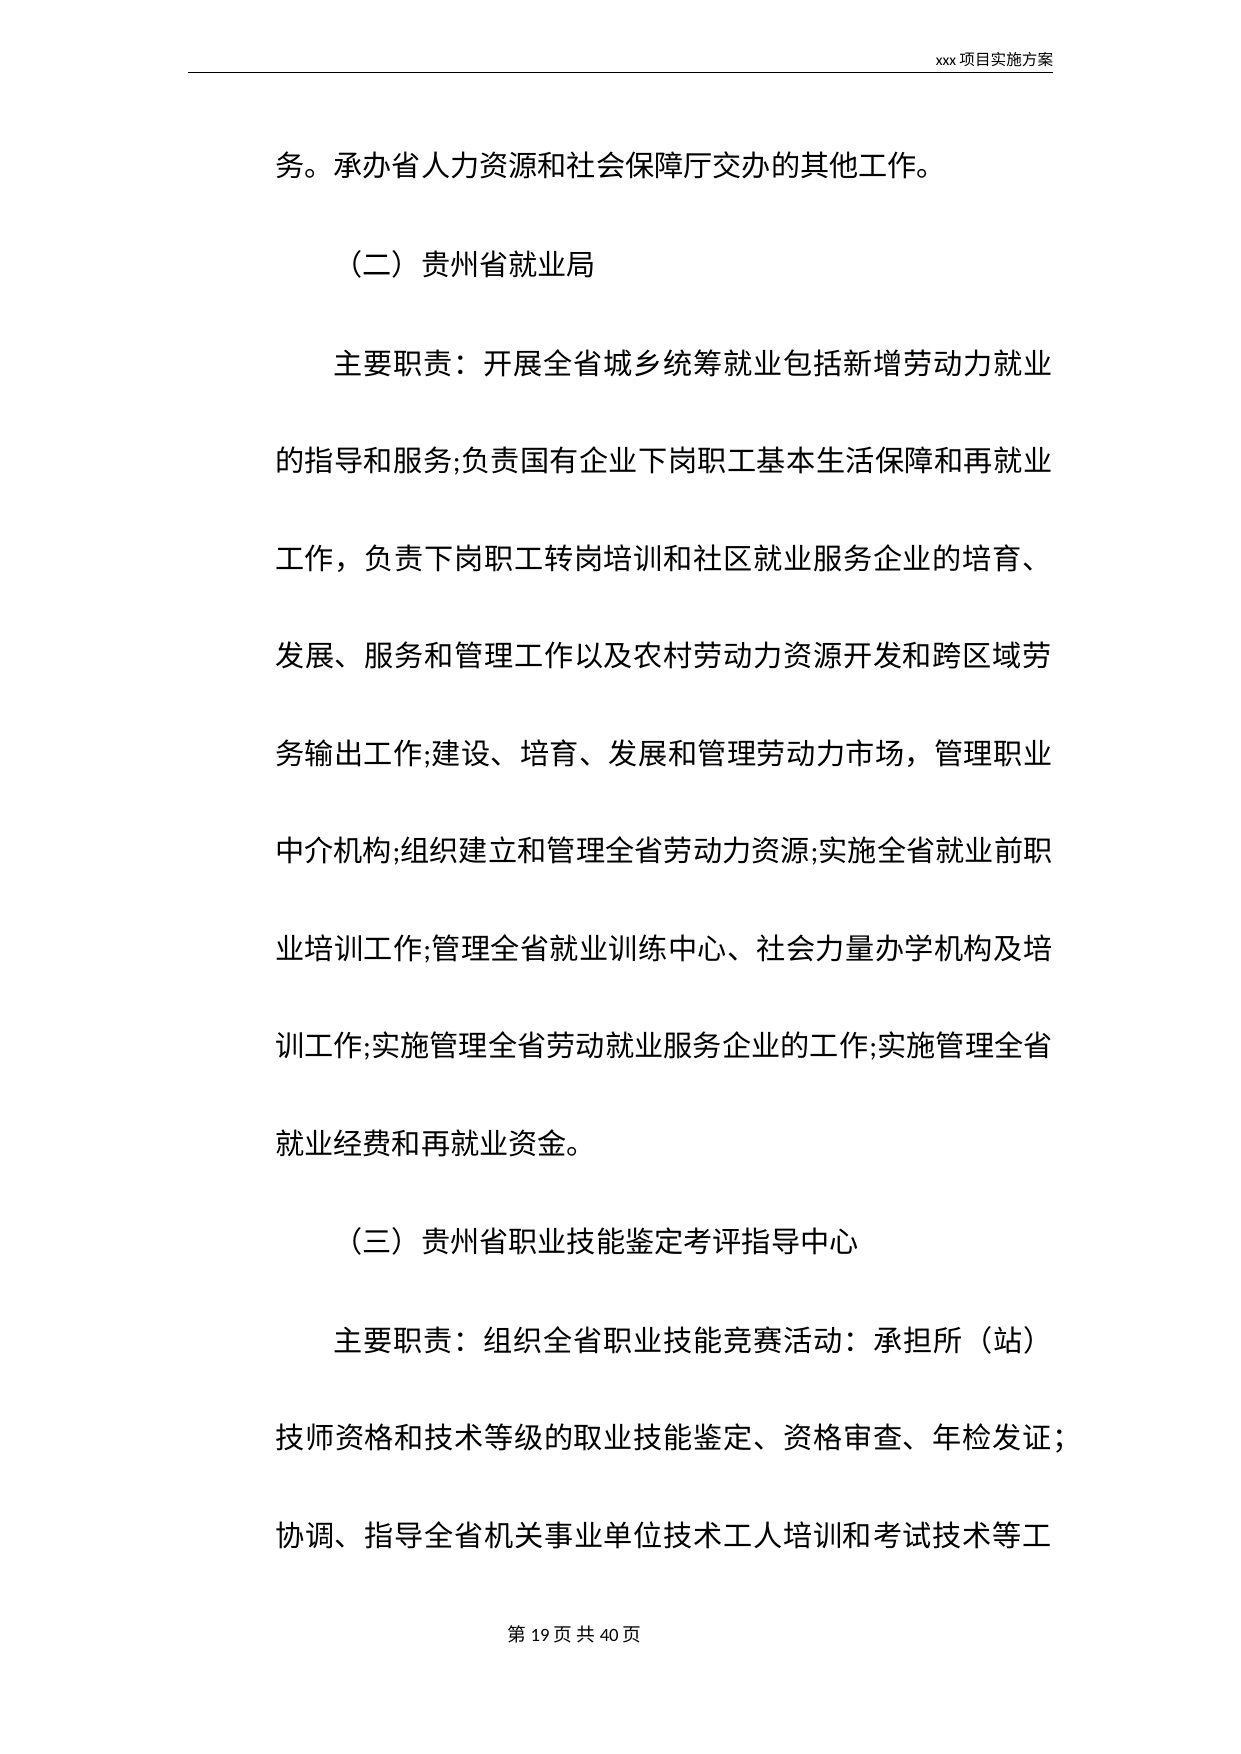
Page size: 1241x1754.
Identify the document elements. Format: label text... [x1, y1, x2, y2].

text 主要职责：开展全省城乡统筹就业包括新增劳动力就业的指导和服务;负责国有企业下岗职工基本生活保障和再就业工作，负责下岗职工转岗培训和社区就业服务企业的培育、发展、服务和管理工作以及农村劳动力资源开发和跨区域劳务输出工作;建设、培育、发展和管理劳动力市场，管理职业中介机构;组织建立和管理全省劳动力资源;实施全省就业前职业培训工作;管理全省就业训练中心、社会力量办学机构及培训工作;实施管理全省劳动就业服务企业的工作;实施管理全省就业经费和再就业资金。 [275, 329, 1053, 1174]
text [275, 132, 1053, 197]
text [275, 1306, 1053, 1566]
text （二）贵州省就业局 [275, 230, 1053, 295]
text （三）贵州省职业技能鉴定考评指导中心 [275, 1207, 1053, 1272]
